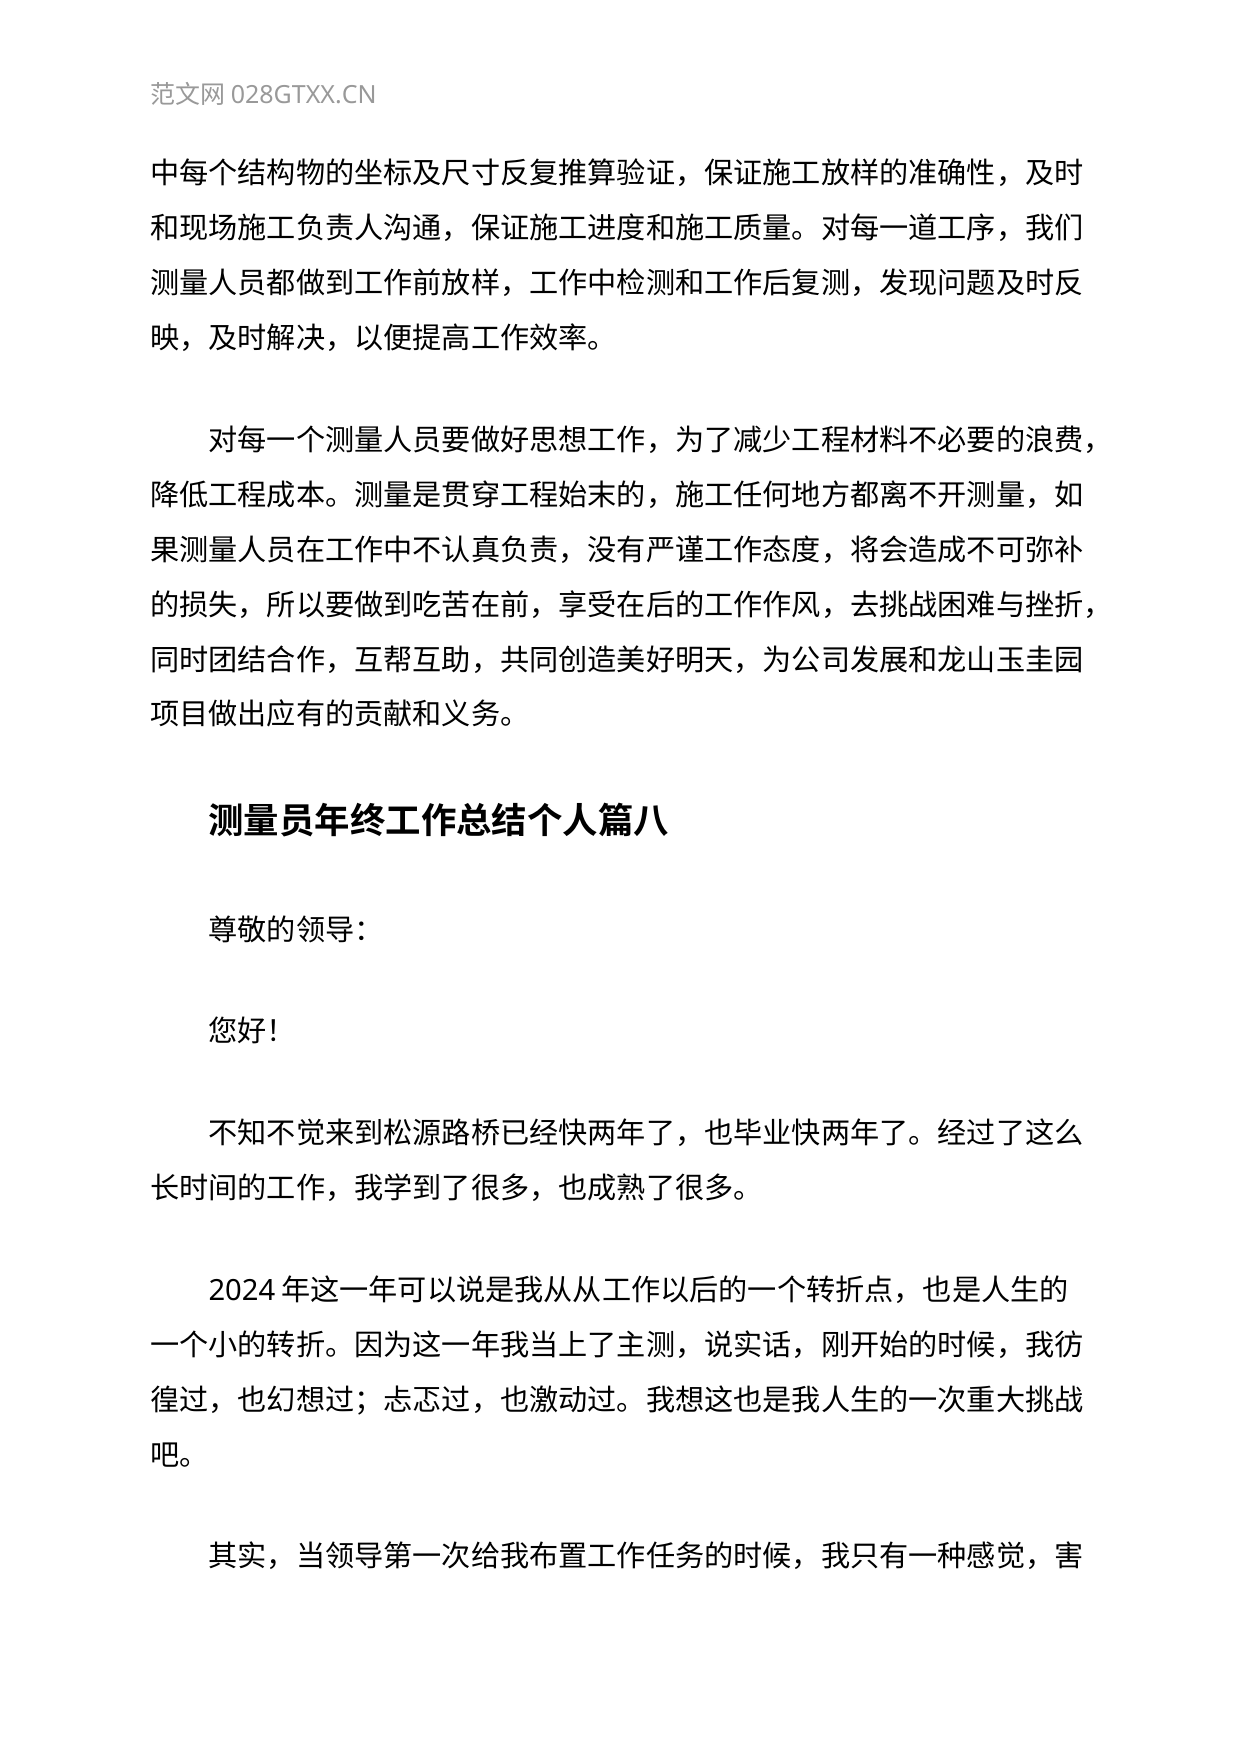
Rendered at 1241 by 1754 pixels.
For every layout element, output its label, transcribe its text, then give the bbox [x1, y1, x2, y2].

text 不知不觉来到松源路桥已经快两年了，也毕业快两年了。经过了这么长时间的工作，我学到了很多，也成熟了很多。 [150, 1110, 1090, 1207]
text 对每一个测量人员要做好思想工作，为了减少工程材料不必要的浪费，降低工程成本。测量是贯穿工程始末的，施工任何地方都离不开测量，如果测量人员在工作中不认真负责，没有严谨工作态度，将会造成不可弥补的损失，所以要做到吃苦在前，享受在后的工作作风，去挑战困难与挫折，同时团结合作，互帮互助，共同创造美好明天，为公司发展和龙山玉圭园项目做出应有的贡献和义务。 [150, 416, 1090, 733]
text 您好！ [150, 1008, 1090, 1050]
text 测量员年终工作总结个人篇八 [150, 793, 1090, 844]
text 尊敬的领导： [150, 906, 1090, 948]
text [150, 1533, 1090, 1575]
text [150, 150, 1090, 357]
text 2024年这一年可以说是我从从工作以后的一个转折点，也是人生的一个小的转折。因为这一年我当上了主测，说实话，刚开始的时候，我彷徨过，也幻想过；忐忑过，也激动过。我想这也是我人生的一次重大挑战吧。 [150, 1266, 1090, 1473]
